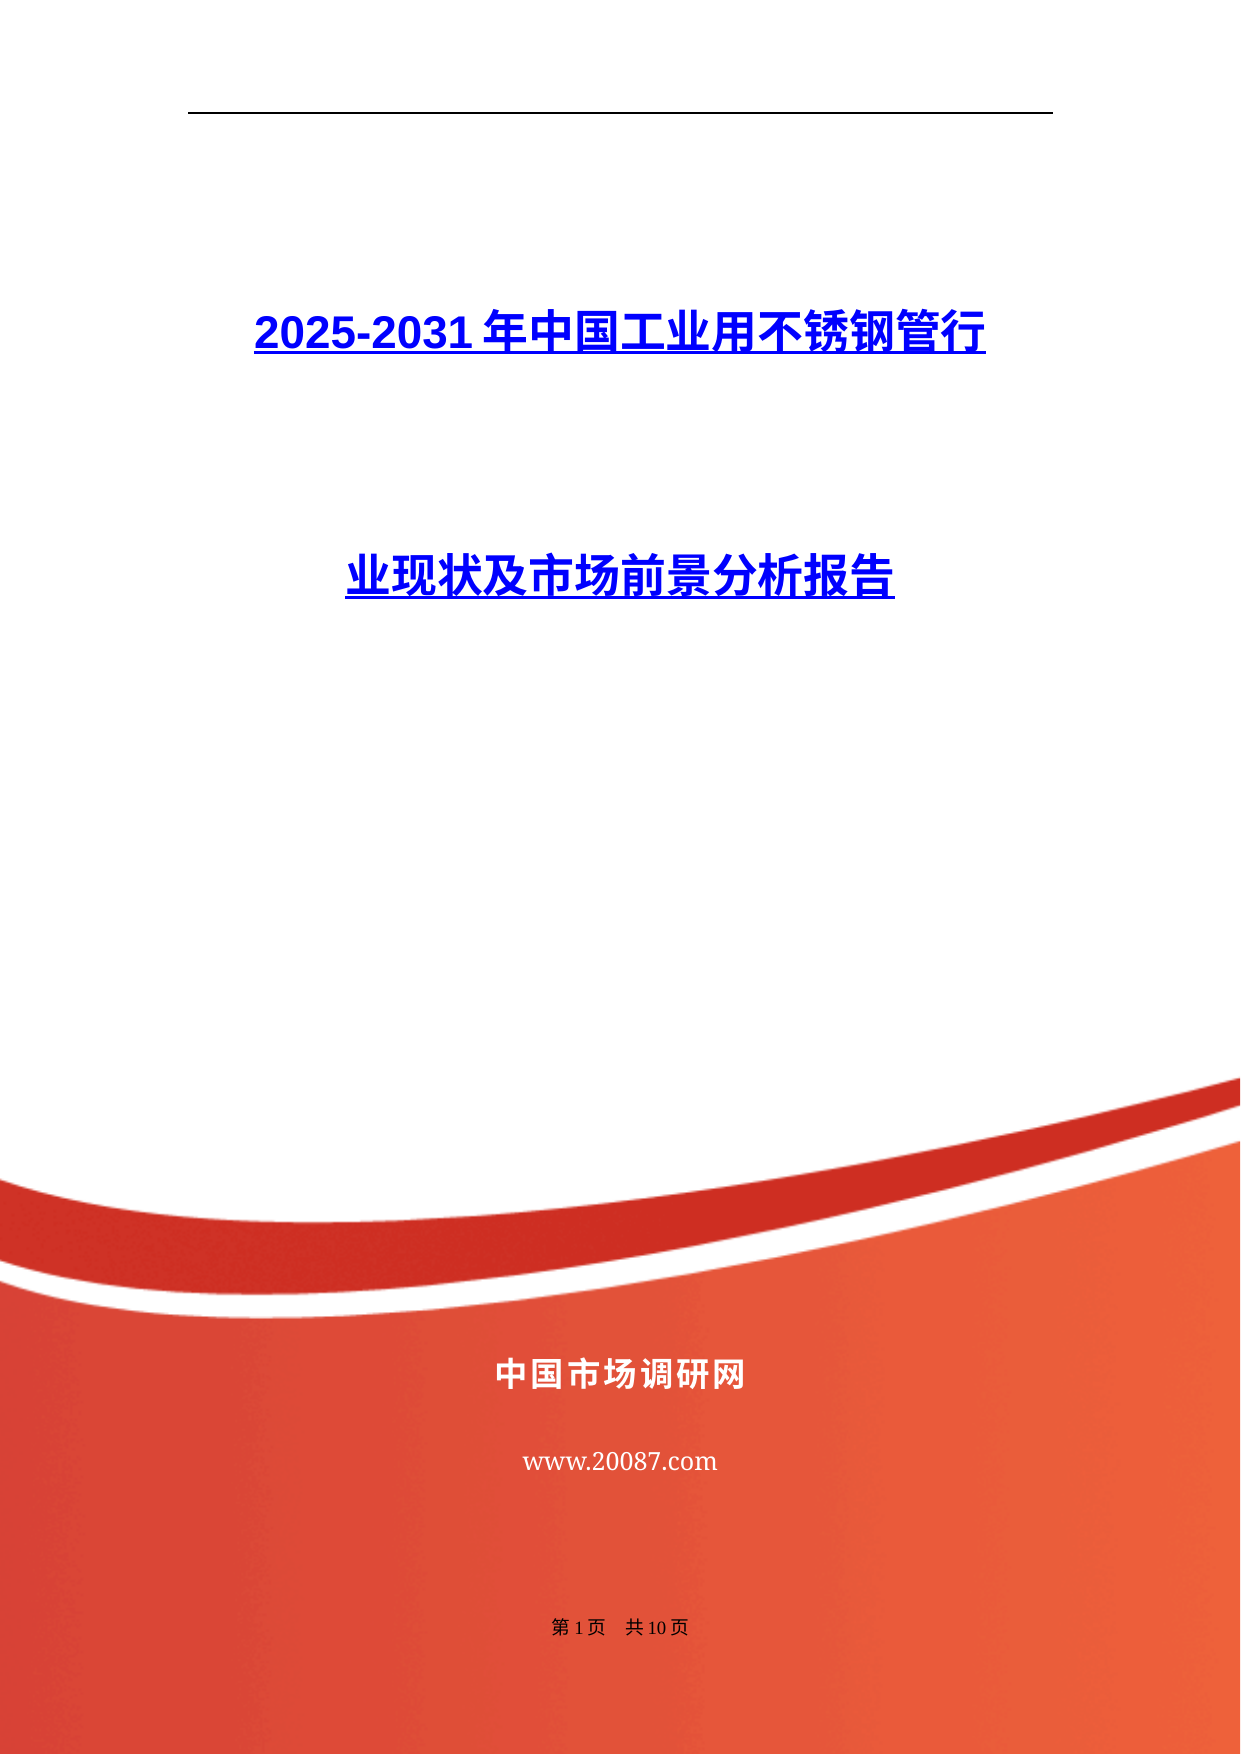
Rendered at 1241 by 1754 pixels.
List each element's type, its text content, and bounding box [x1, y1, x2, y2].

subtitle 中国市场调研网 [187, 1339, 1053, 1404]
picture [0, 1006, 1241, 1754]
table_header 2025-2031年中国工业用不锈钢管行业现状及市场前景分析报告 [188, 207, 1053, 773]
text www.20087.com [187, 1428, 1053, 1493]
